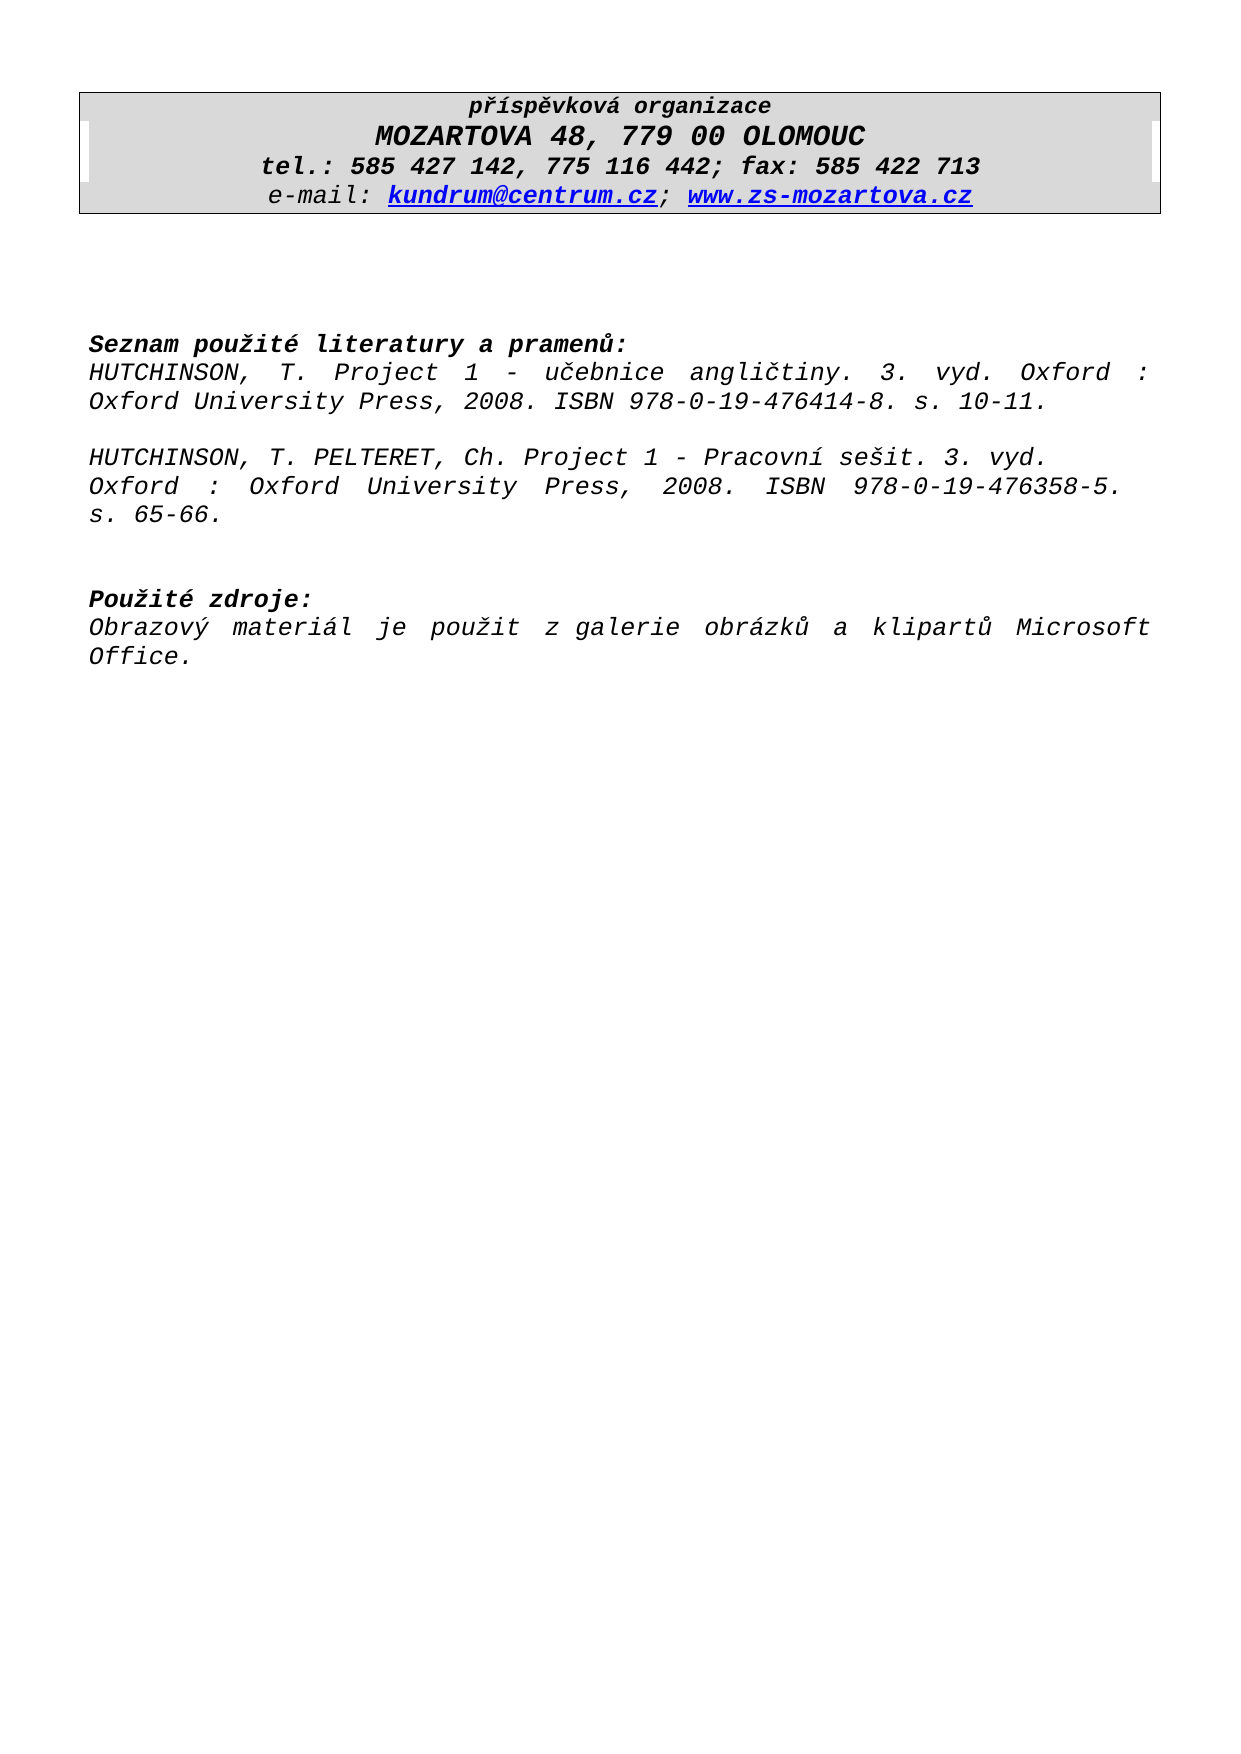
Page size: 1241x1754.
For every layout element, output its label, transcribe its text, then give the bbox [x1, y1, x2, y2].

text Oxford : Oxford University Press, 2008. ISBN 978-0-19-476358-5. s. 65-66. [89, 473, 1152, 530]
title Mozartova 48, 779 00 Olomouc [89, 121, 1152, 154]
title příspěvková organizace [80, 93, 1160, 121]
title e-mail: kundrum@centrum.cz; www.zs-mozartova.cz [80, 179, 1160, 213]
text Obrazový materiál je použit z galerie obrázků a klipartů Microsoft Office. [89, 615, 1152, 672]
text HUTCHINSON, T. Project 1 - učebnice angličtiny. 3. vyd. Oxford : Oxford University Press, 2008. ISBN 978-0-19-476414-8. s. 10-11. [89, 360, 1152, 417]
text HUTCHINSON, T. PELTERET, Ch. Project 1 - Pracovní sešit. 3. vyd. [89, 445, 1152, 473]
text Použité zdroje: [89, 587, 1152, 615]
text Seznam použité literatury a pramenů: [89, 332, 1152, 360]
title tel.: 585 427 142, 775 116 442; fax: 585 422 713 [89, 154, 1152, 179]
